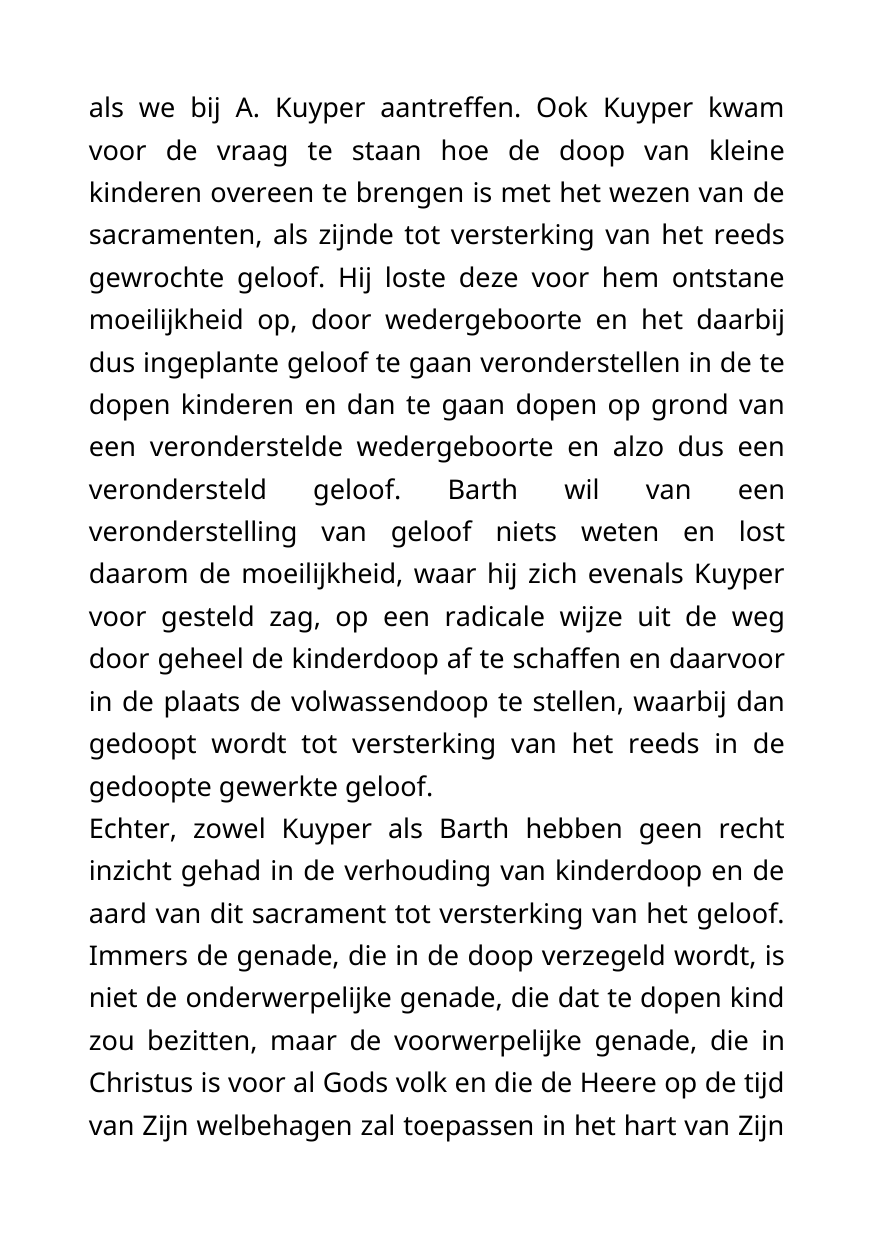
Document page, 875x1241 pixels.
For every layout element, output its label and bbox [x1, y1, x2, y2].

text [89, 809, 785, 1143]
text [89, 89, 785, 804]
